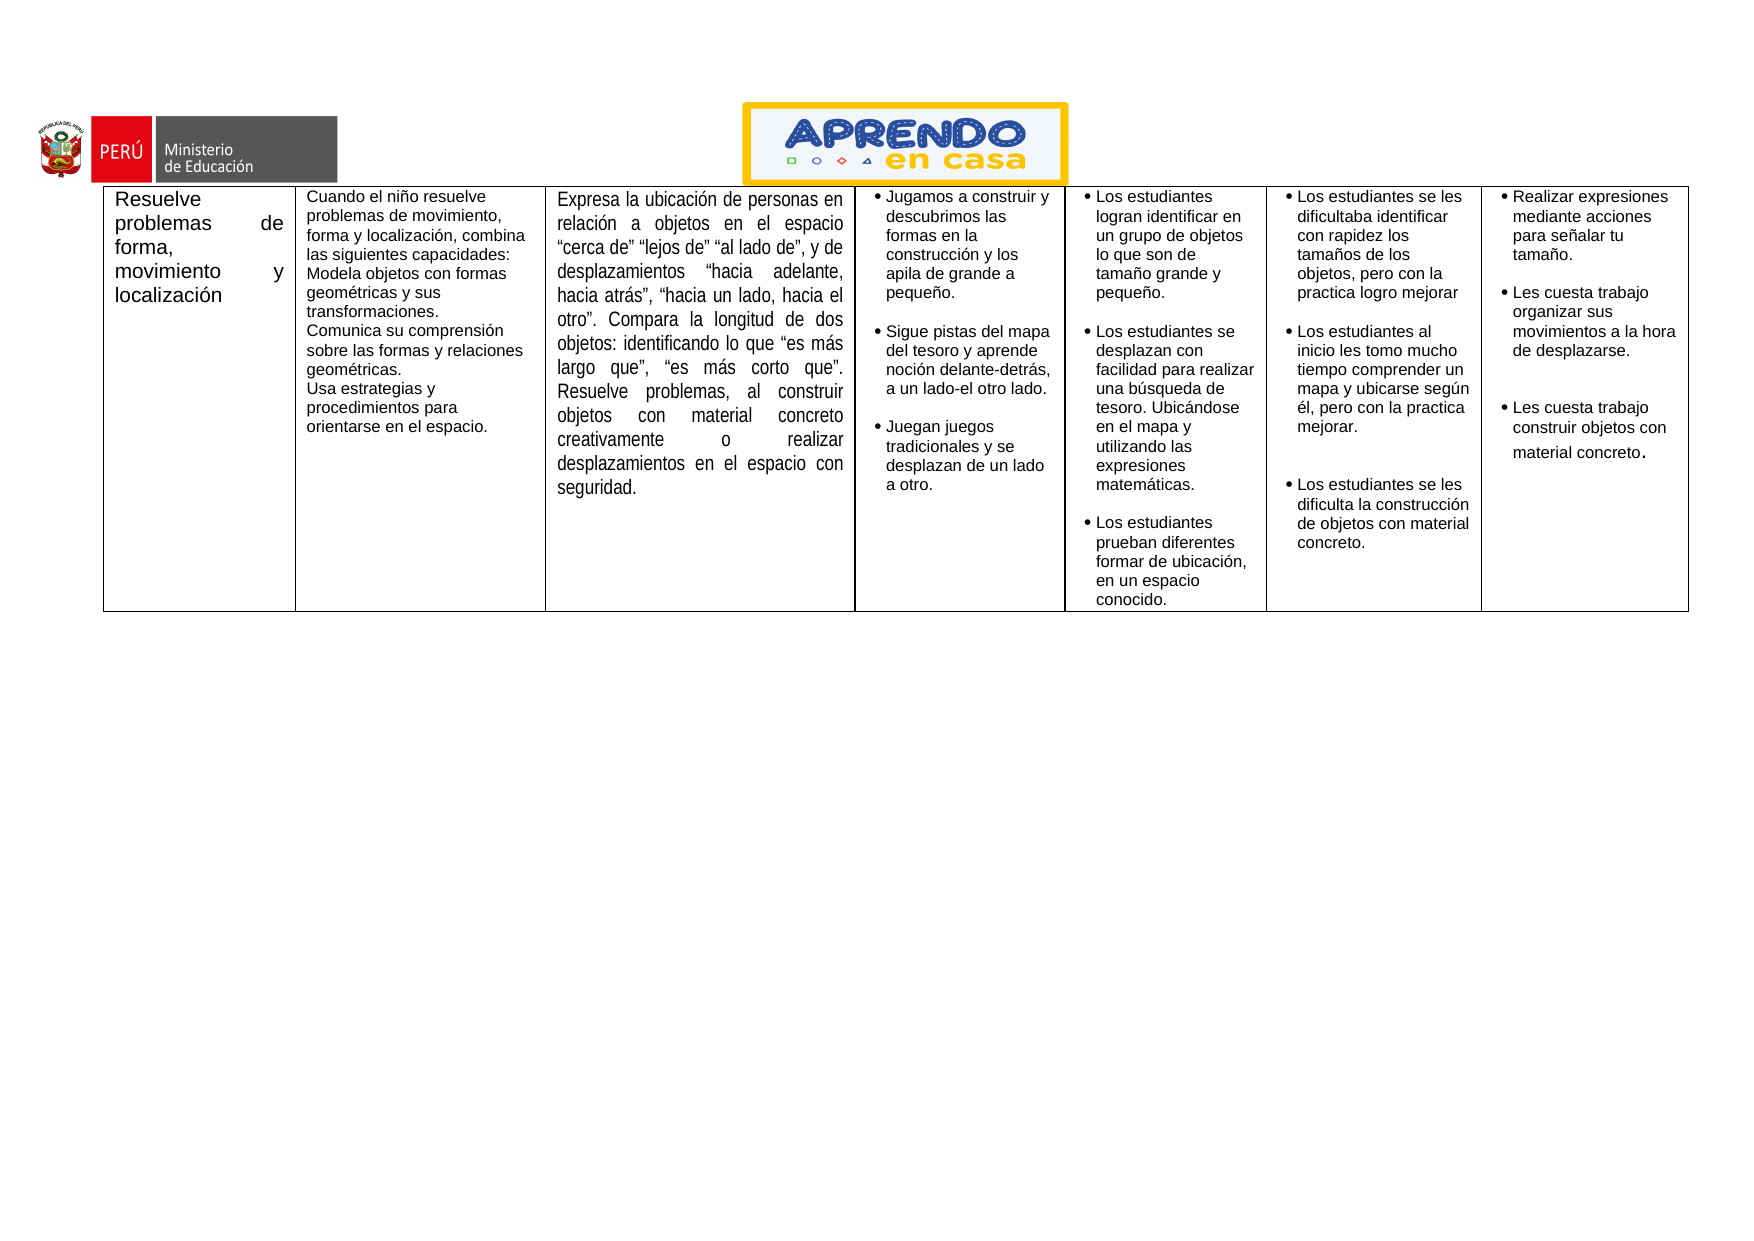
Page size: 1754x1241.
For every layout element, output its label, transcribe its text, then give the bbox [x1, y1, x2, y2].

table_cell Los estudiantes logran identificar en un grupo de objetos lo que son de tamaño grande y pequeño. Los estudiantes se desplazan con facilidad para realizar una búsqueda de tesoro. Ubicándose en el mapa y utilizando las expresiones matemáticas. Los estudiantes prueban diferentes formar de ubicación, en un espacio conocido. [1066, 187, 1266, 611]
table_cell Realizar expresiones mediante acciones para señalar tu tamaño. Les cuesta trabajo organizar sus movimientos a la hora de desplazarse. Les cuesta trabajo construir objetos con material concreto. [1482, 187, 1688, 611]
table_cell Jugamos a construir y descubrimos las formas en la construcción y los apila de grande a pequeño. Sigue pistas del mapa del tesoro y aprende noción delante-detrás, a un lado-el otro lado. Juegan juegos tradicionales y se desplazan de un lado a otro. [856, 187, 1064, 611]
picture [29, 111, 343, 186]
table_cell Resuelve problemas de forma, movimiento y localización [104, 187, 295, 611]
picture [742, 102, 1069, 186]
table_cell Expresa la ubicación de personas en relación a objetos en el espacio “cerca de” “lejos de” “al lado de”, y de desplazamientos “hacia adelante, hacia atrás”, “hacia un lado, hacia el otro”. Compara la longitud de dos objetos: identificando lo que “es más largo que”, “es más corto que”. Resuelve problemas, al construir objetos con material concreto creativamente o realizar desplazamientos en el espacio con seguridad. [546, 187, 854, 611]
table_cell Cuando el niño resuelve problemas de movimiento, forma y localización, combina las siguientes capacidades: Modela objetos con formas geométricas y sus transformaciones. Comunica su comprensión sobre las formas y relaciones geométricas. Usa estrategias y procedimientos para orientarse en el espacio. [296, 187, 545, 611]
table_cell Los estudiantes se les dificultaba identificar con rapidez los tamaños de los objetos, pero con la practica logro mejorar Los estudiantes al inicio les tomo mucho tiempo comprender un mapa y ubicarse según él, pero con la practica mejorar. Los estudiantes se les dificulta la construcción de objetos con material concreto. [1267, 187, 1481, 611]
